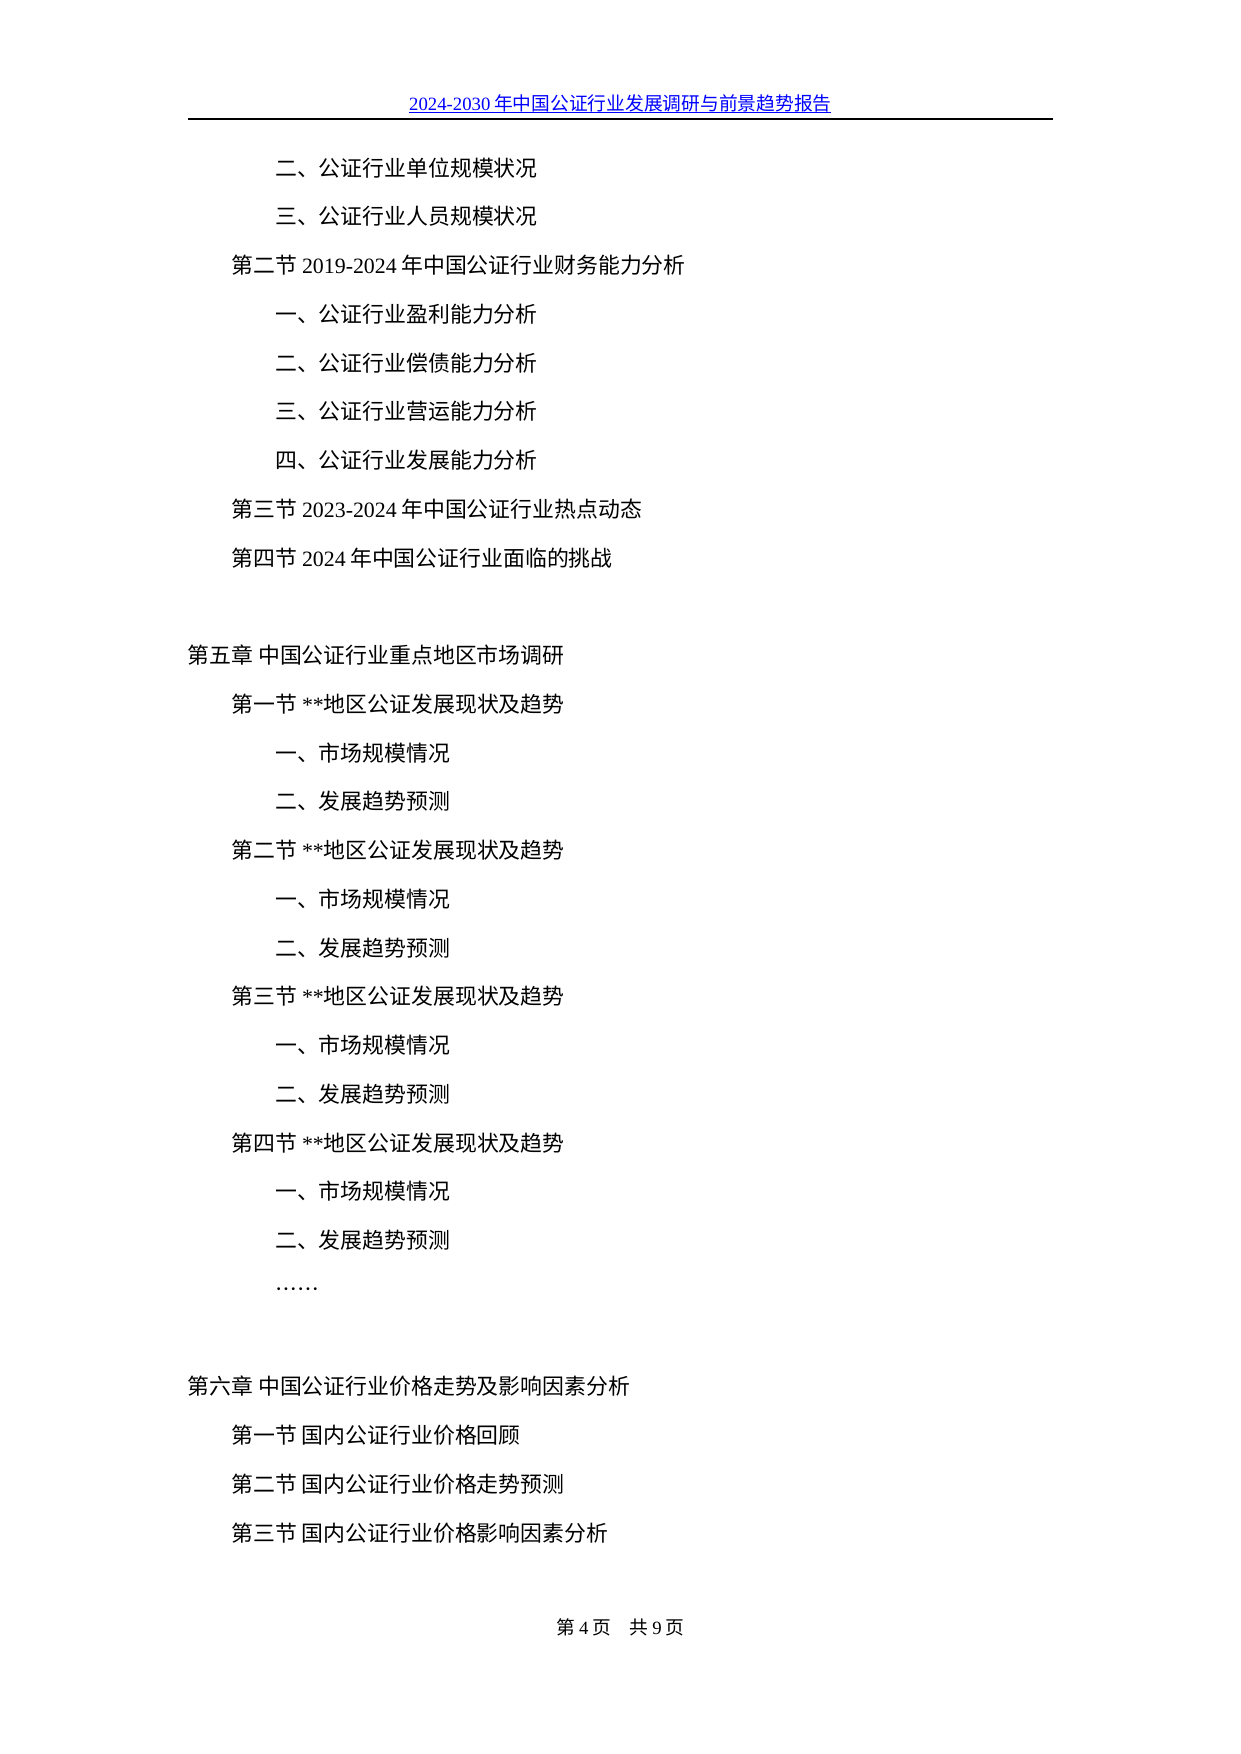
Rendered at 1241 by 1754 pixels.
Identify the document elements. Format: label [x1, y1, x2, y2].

text [187, 150, 1053, 1548]
